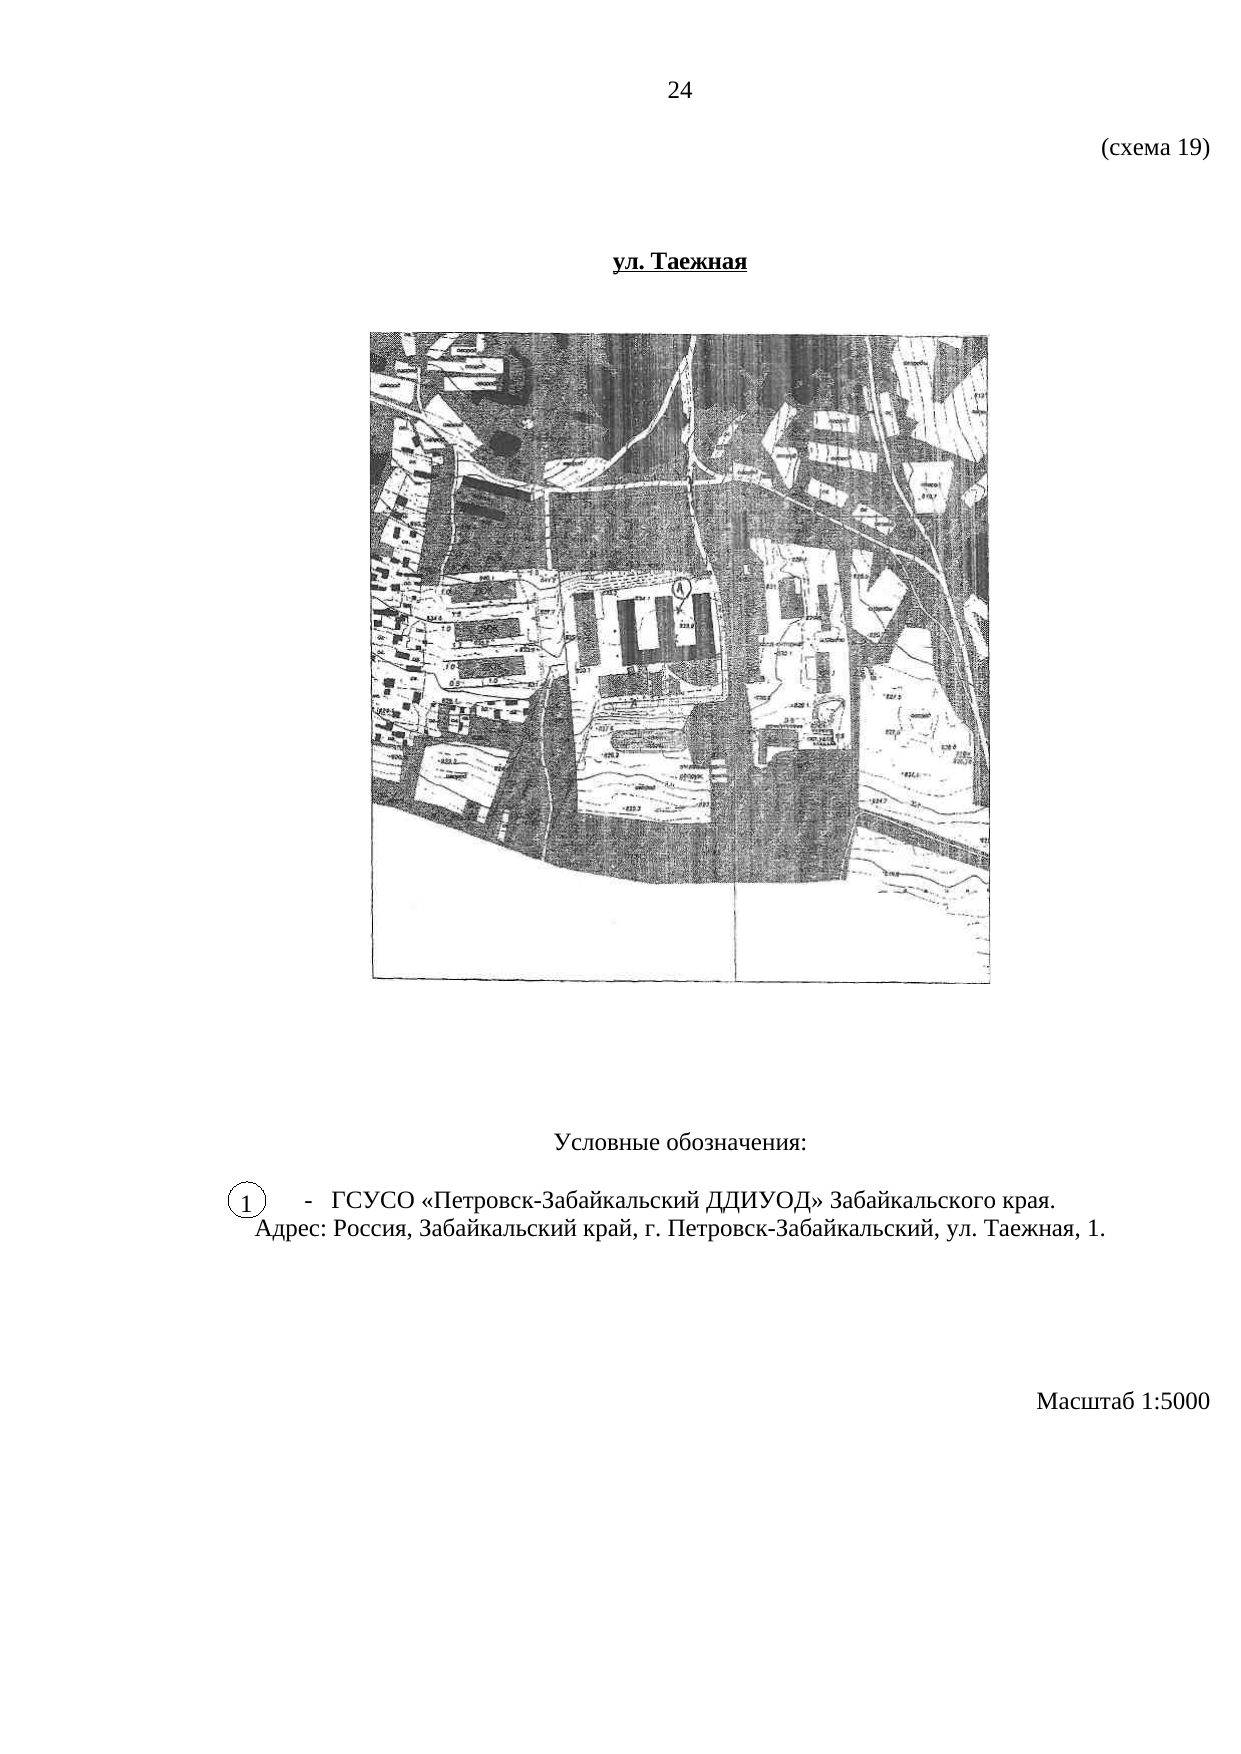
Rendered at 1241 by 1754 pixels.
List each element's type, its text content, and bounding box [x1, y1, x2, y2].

text Условные обозначения: [150, 1127, 1210, 1156]
text (схема 19) [150, 132, 1210, 161]
text ул. Таежная [150, 246, 1210, 274]
picture [369, 332, 991, 984]
text - ГСУСО «Петровск-Забайкальский ДДИУОД» Забайкальского края. [150, 1185, 1210, 1213]
text Масштаб 1:5000 [150, 1386, 1210, 1415]
text Адрес: Россия, Забайкальский край, г. Петровск-Забайкальский, ул. Таежная, 1. [150, 1213, 1210, 1242]
